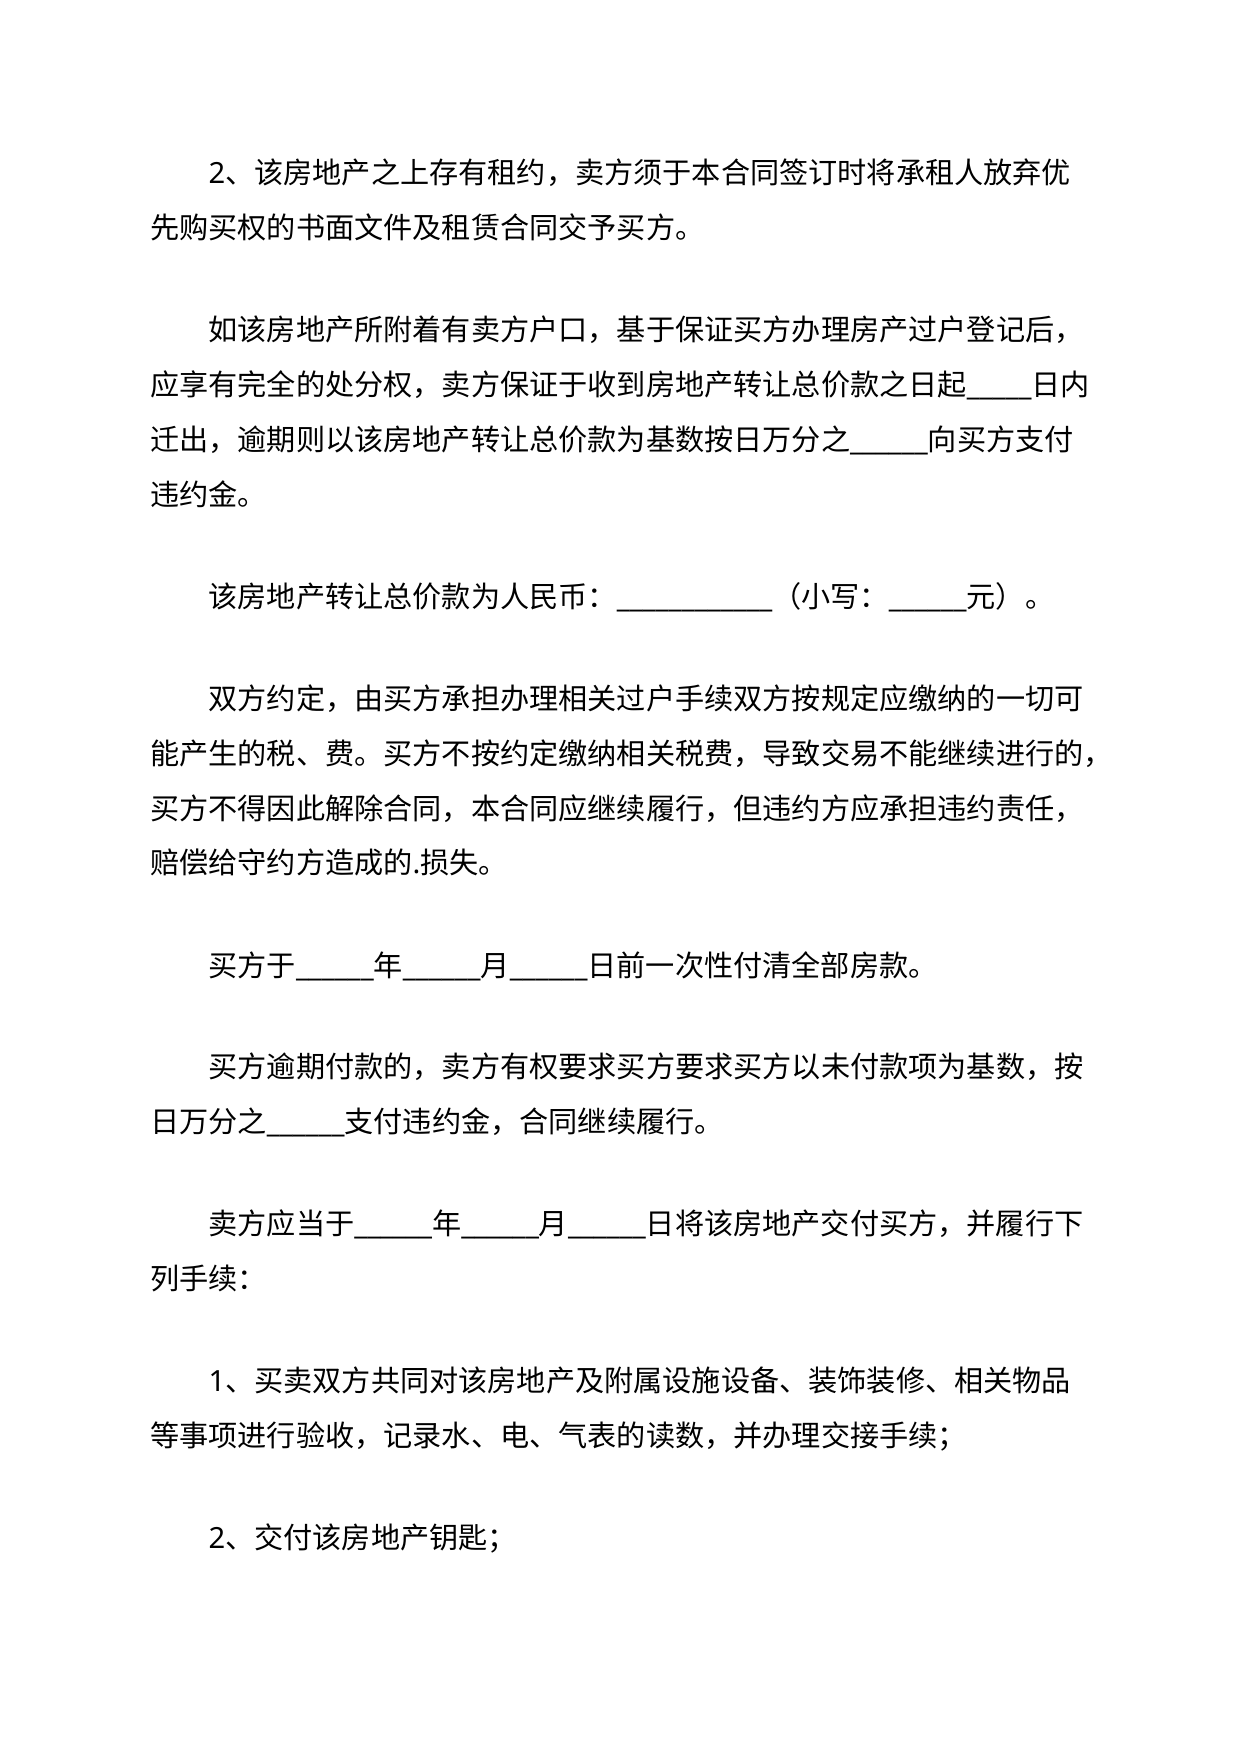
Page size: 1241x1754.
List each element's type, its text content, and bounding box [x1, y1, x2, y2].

text 买方逾期付款的，卖方有权要求买方要求买方以未付款项为基数，按日万分之______支付违约金，合同继续履行。 [150, 1044, 1090, 1141]
text 2、该房地产之上存有租约，卖方须于本合同签订时将承租人放弃优先购买权的书面文件及租赁合同交予买方。 [150, 150, 1090, 247]
text 1、买卖双方共同对该房地产及附属设施设备、装饰装修、相关物品等事项进行验收，记录水、电、气表的读数，并办理交接手续； [150, 1358, 1090, 1455]
text 如该房地产所附着有卖方户口，基于保证买方办理房产过户登记后，应享有完全的处分权，卖方保证于收到房地产转让总价款之日起_____日内迁出，逾期则以该房地产转让总价款为基数按日万分之______向买方支付违约金。 [150, 307, 1090, 514]
text 买方于______年______月______日前一次性付清全部房款。 [150, 942, 1090, 984]
text 该房地产转让总价款为人民币：____________（小写：______元）。 [150, 573, 1090, 616]
text 2、交付该房地产钥匙； [150, 1514, 1090, 1557]
text 双方约定，由买方承担办理相关过户手续双方按规定应缴纳的一切可能产生的税、费。买方不按约定缴纳相关税费，导致交易不能继续进行的，买方不得因此解除合同，本合同应继续履行，但违约方应承担违约责任，赔偿给守约方造成的.损失。 [150, 675, 1090, 882]
text 卖方应当于______年______月______日将该房地产交付买方，并履行下列手续： [150, 1201, 1090, 1298]
